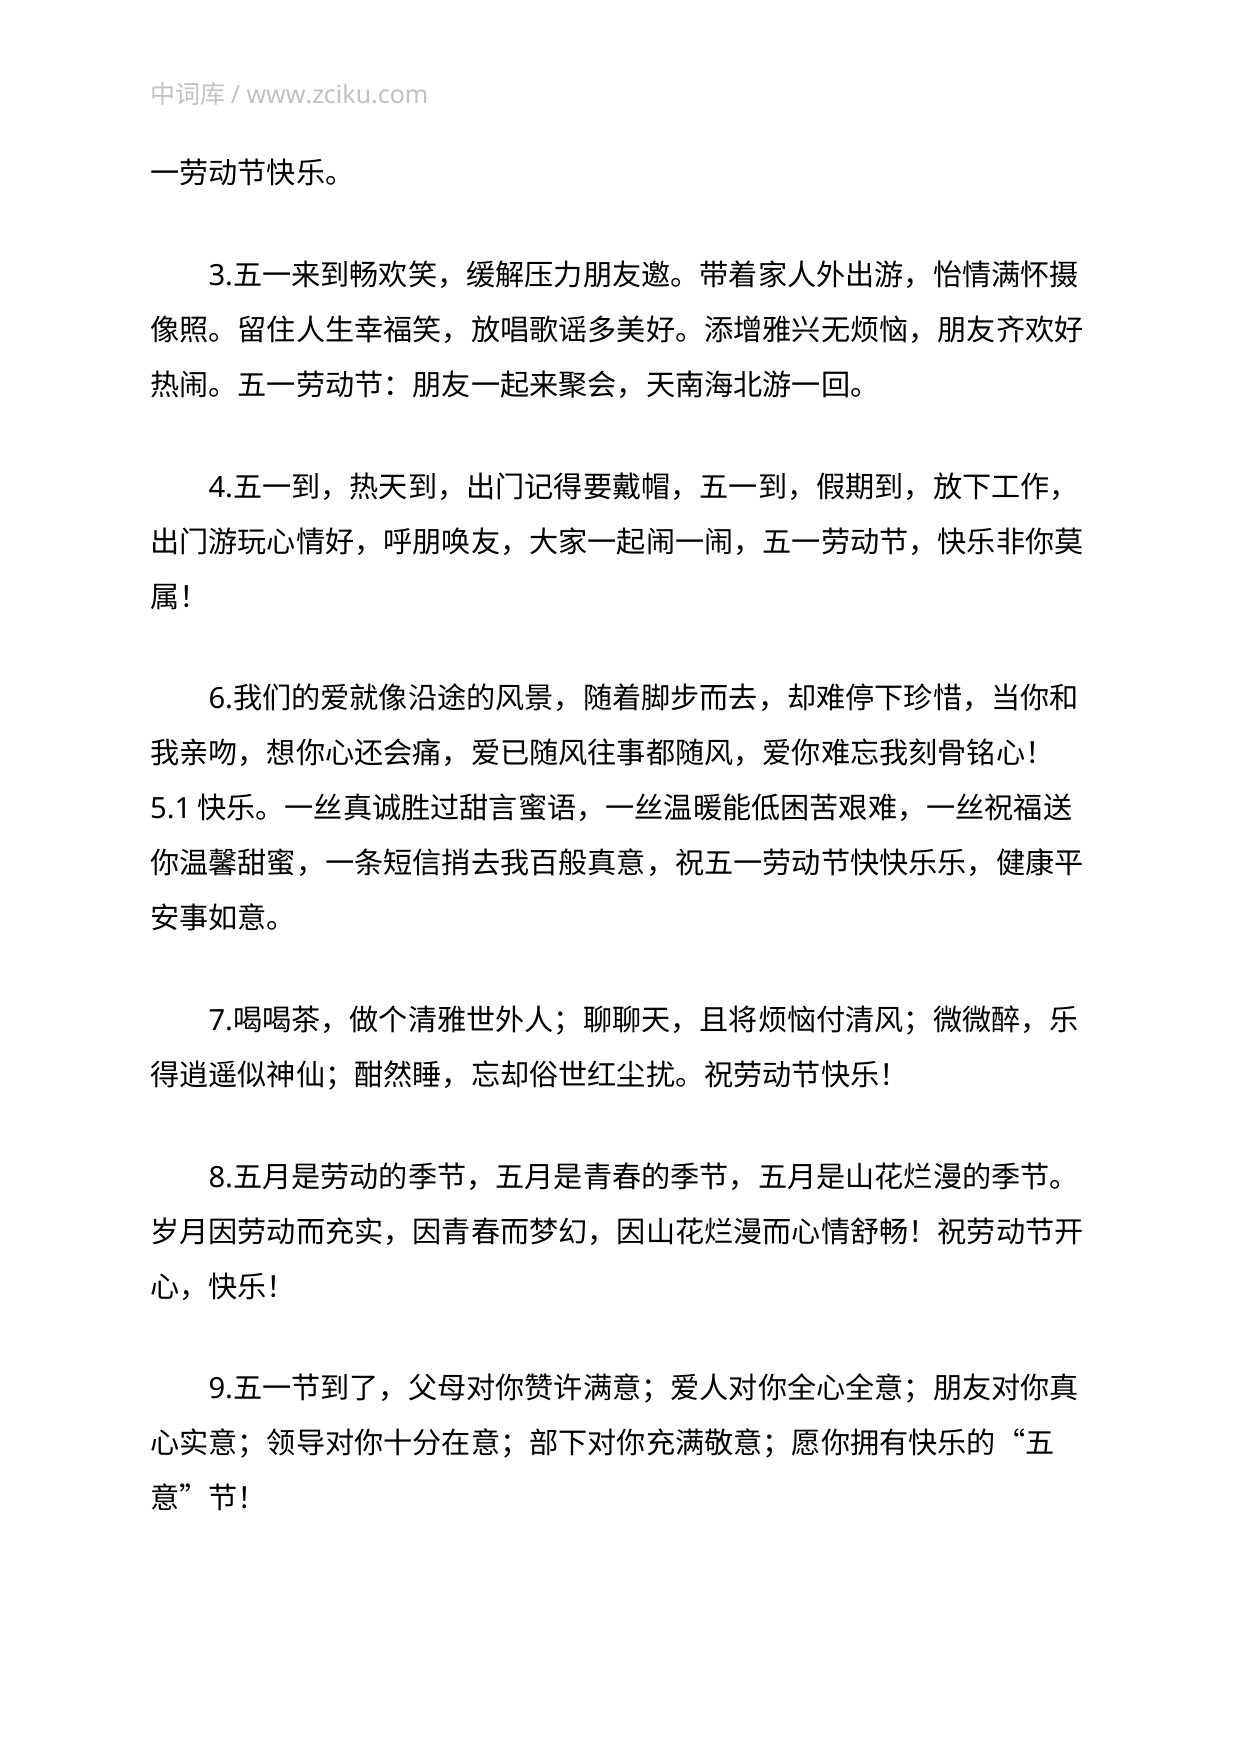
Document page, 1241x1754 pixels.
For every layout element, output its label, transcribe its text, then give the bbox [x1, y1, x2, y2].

text 3.五一来到畅欢笑，缓解压力朋友邀。带着家人外出游，怡情满怀摄像照。留住人生幸福笑，放唱歌谣多美好。添增雅兴无烦恼，朋友齐欢好热闹。五一劳动节：朋友一起来聚会，天南海北游一回。 [150, 252, 1090, 404]
text 6.我们的爱就像沿途的风景，随着脚步而去，却难停下珍惜，当你和我亲吻，想你心还会痛，爱已随风往事都随风，爱你难忘我刻骨铭心！5.1快乐。一丝真诚胜过甜言蜜语，一丝温暖能低困苦艰难，一丝祝福送你温馨甜蜜，一条短信捎去我百般真意，祝五一劳动节快快乐乐，健康平安事如意。 [150, 675, 1090, 937]
text 8.五月是劳动的季节，五月是青春的季节，五月是山花烂漫的季节。岁月因劳动而充实，因青春而梦幻，因山花烂漫而心情舒畅！祝劳动节开心，快乐！ [150, 1153, 1090, 1306]
text 9.五一节到了，父母对你赞许满意；爱人对你全心全意；朋友对你真心实意；领导对你十分在意；部下对你充满敬意；愿你拥有快乐的“五意”节！ [150, 1365, 1090, 1517]
text 7.喝喝茶，做个清雅世外人；聊聊天，且将烦恼付清风；微微醉，乐得逍遥似神仙；酣然睡，忘却俗世红尘扰。祝劳动节快乐！ [150, 997, 1090, 1094]
text 4.五一到，热天到，出门记得要戴帽，五一到，假期到，放下工作，出门游玩心情好，呼朋唤友，大家一起闹一闹，五一劳动节，快乐非你莫属！ [150, 463, 1090, 616]
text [150, 150, 1090, 192]
